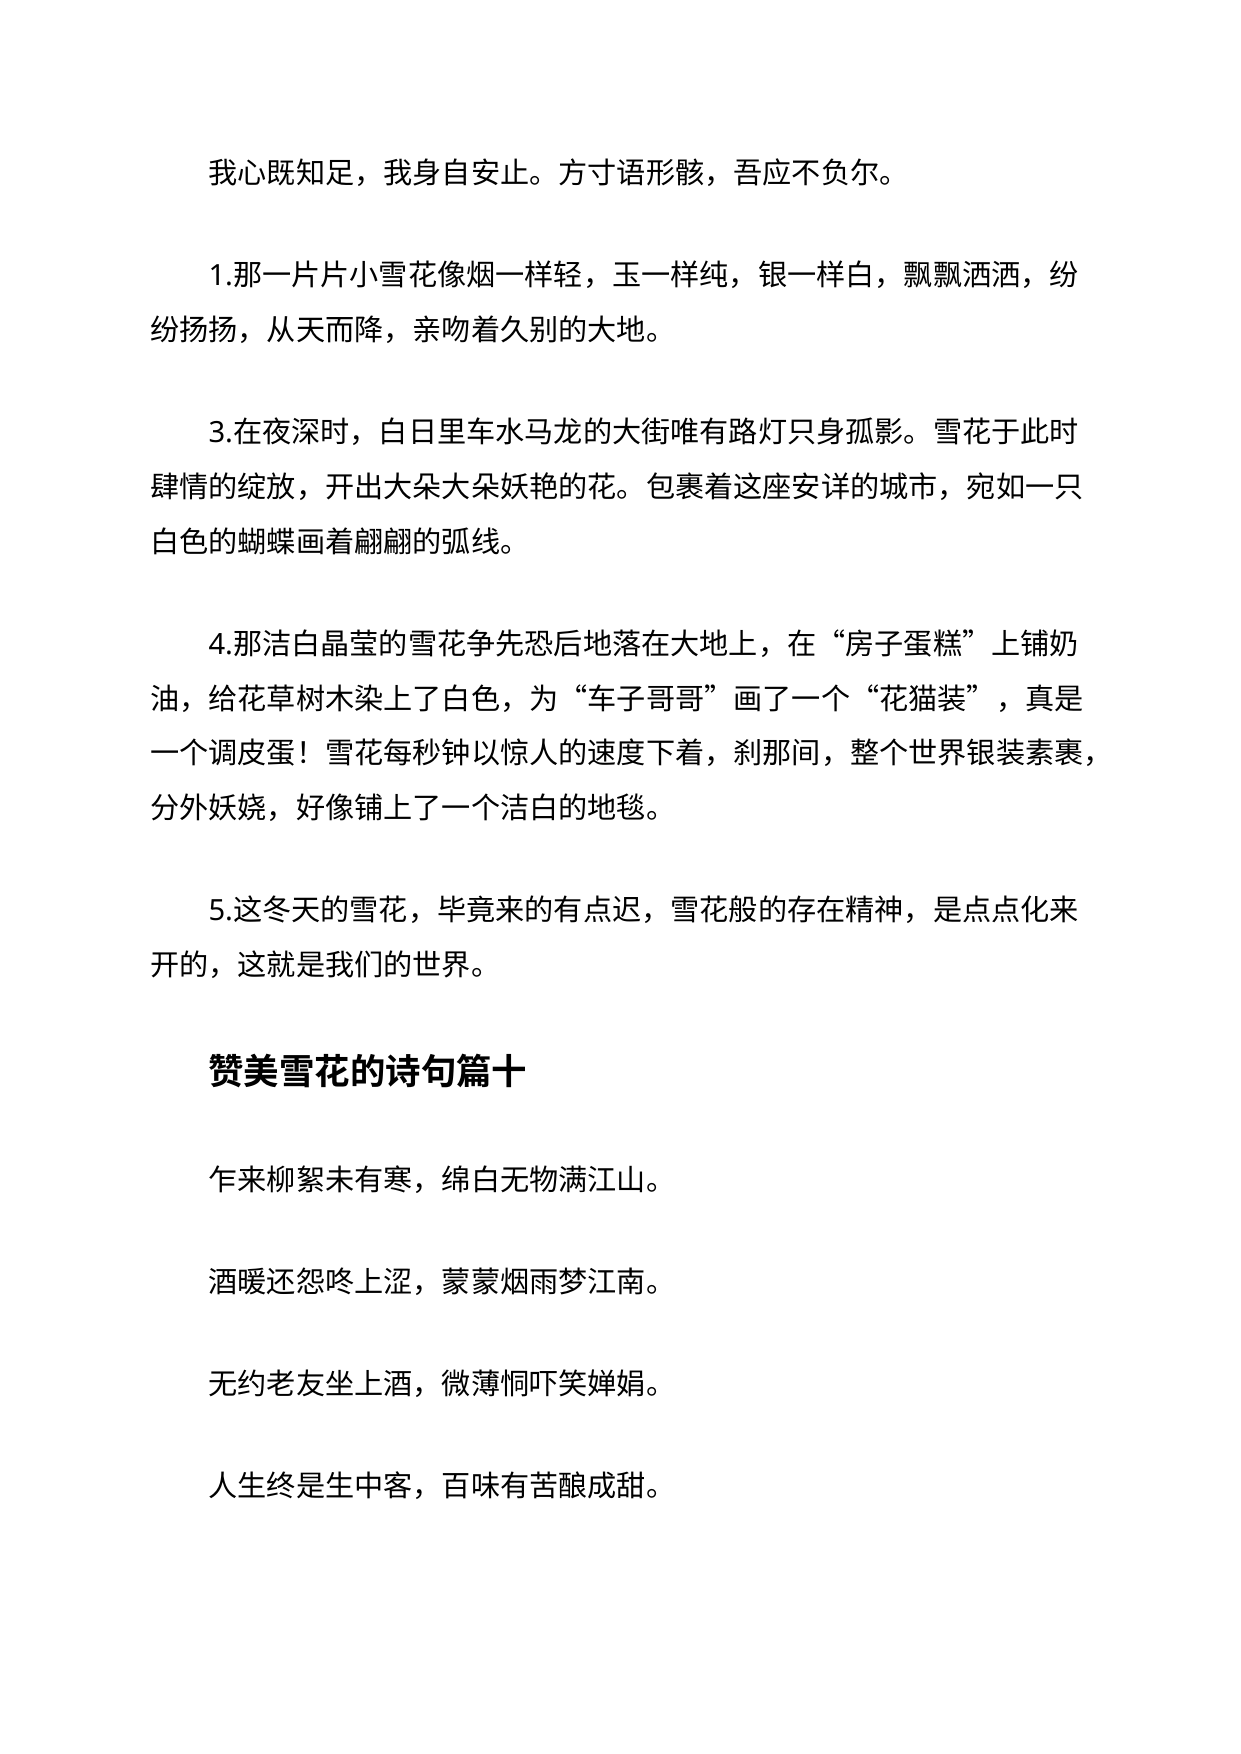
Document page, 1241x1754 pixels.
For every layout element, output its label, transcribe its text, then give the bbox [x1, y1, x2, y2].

text 5.这冬天的雪花，毕竟来的有点迟，雪花般的存在精神，是点点化来开的，这就是我们的世界。 [150, 887, 1090, 984]
text 我心既知足，我身自安止。方寸语形骸，吾应不负尔。 [150, 150, 1090, 192]
text 3.在夜深时，白日里车水马龙的大街唯有路灯只身孤影。雪花于此时肆情的绽放，开出大朵大朵妖艳的花。包裹着这座安详的城市，宛如一只白色的蝴蝶画着翩翩的弧线。 [150, 408, 1090, 561]
text 1.那一片片小雪花像烟一样轻，玉一样纯，银一样白，飘飘洒洒，纷纷扬扬，从天而降，亲吻着久别的大地。 [150, 252, 1090, 349]
text 赞美雪花的诗句篇十 [150, 1043, 1090, 1095]
text 酒暖还怨咚上涩，蒙蒙烟雨梦江南。 [150, 1259, 1090, 1301]
text 乍来柳絮未有寒，绵白无物满江山。 [150, 1157, 1090, 1199]
text 无约老友坐上酒，微薄恫吓笑婵娟。 [150, 1361, 1090, 1403]
text 4.那洁白晶莹的雪花争先恐后地落在大地上，在“房子蛋糕”上铺奶油，给花草树木染上了白色，为“车子哥哥”画了一个“花猫装”，真是一个调皮蛋！雪花每秒钟以惊人的速度下着，刹那间，整个世界银装素裹，分外妖娆，好像铺上了一个洁白的地毯。 [150, 620, 1090, 827]
text 人生终是生中客，百味有苦酿成甜。 [150, 1462, 1090, 1504]
